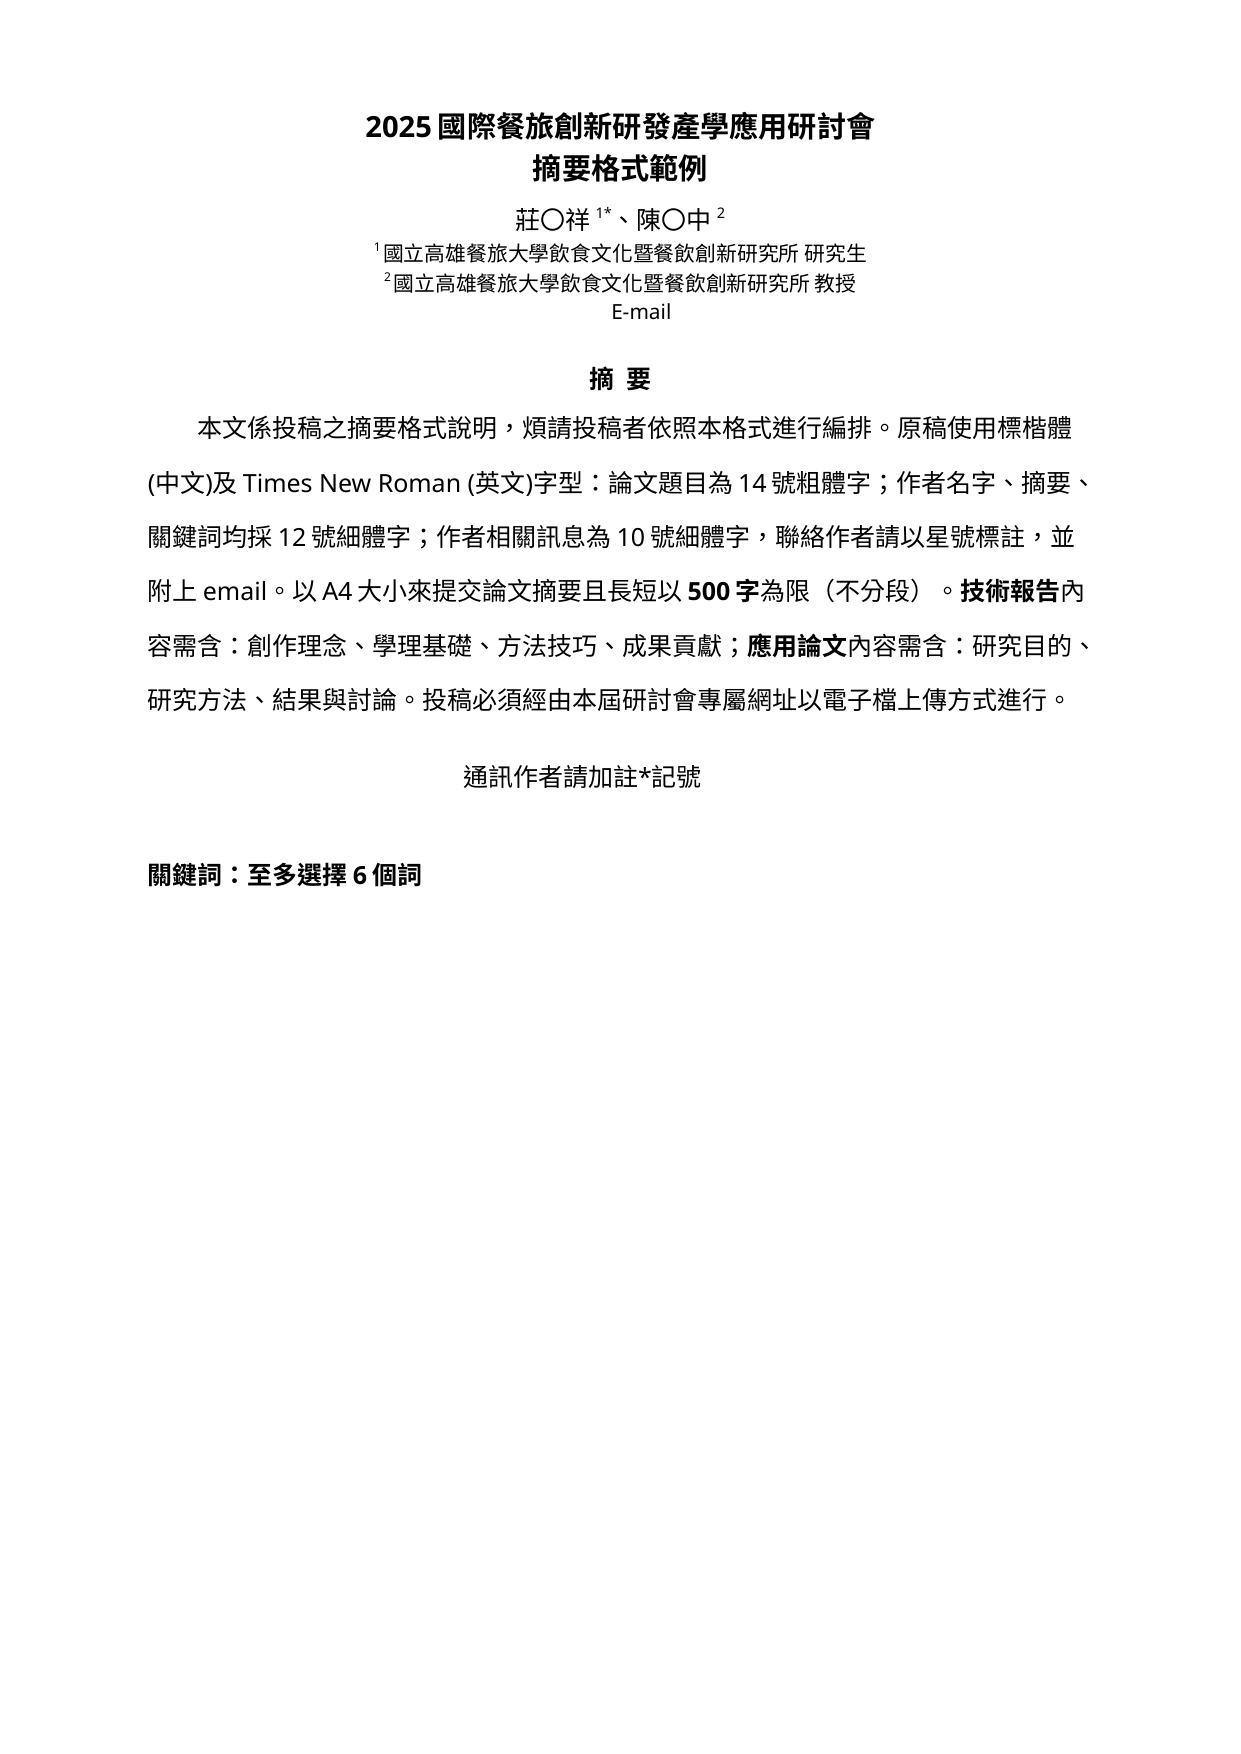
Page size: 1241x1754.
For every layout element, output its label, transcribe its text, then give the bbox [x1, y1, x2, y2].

text 本文係投稿之摘要格式說明，煩請投稿者依照本格式進行編排。原稿使用標楷體(中文)及Times New Roman (英文)字型：論文題目為14號粗體字；作者名字、摘要、關鍵詞均採12號細體字；作者相關訊息為10號細體字，聯絡作者請以星號標註，並附上email。以A4大小來提交論文摘要且長短以500字為限（不分段）。技術報告內容需含：創作理念、學理基礎、方法技巧、成果貢獻；應用論文內容需含：研究目的、研究方法、結果與討論。投稿必須經由本屆研討會專屬網址以電子檔上傳方式進行。 [148, 409, 1092, 717]
text 莊〇祥1*、陳〇中2 [148, 201, 1092, 237]
table_header 通訊作者請加註*記號 [453, 748, 1090, 809]
text 2國立高雄餐旅大學飲食文化暨餐飲創新研究所 教授 [148, 267, 1092, 297]
text 1國立高雄餐旅大學飲食文化暨餐飲創新研究所 研究生 [148, 237, 1092, 267]
text 摘 要 [148, 360, 1092, 396]
text E-mail [148, 297, 1092, 326]
text 關鍵詞：至多選擇6個詞 [148, 855, 1092, 892]
text 2025國際餐旅創新研發產學應用研討會 摘要格式範例 [148, 103, 1092, 188]
